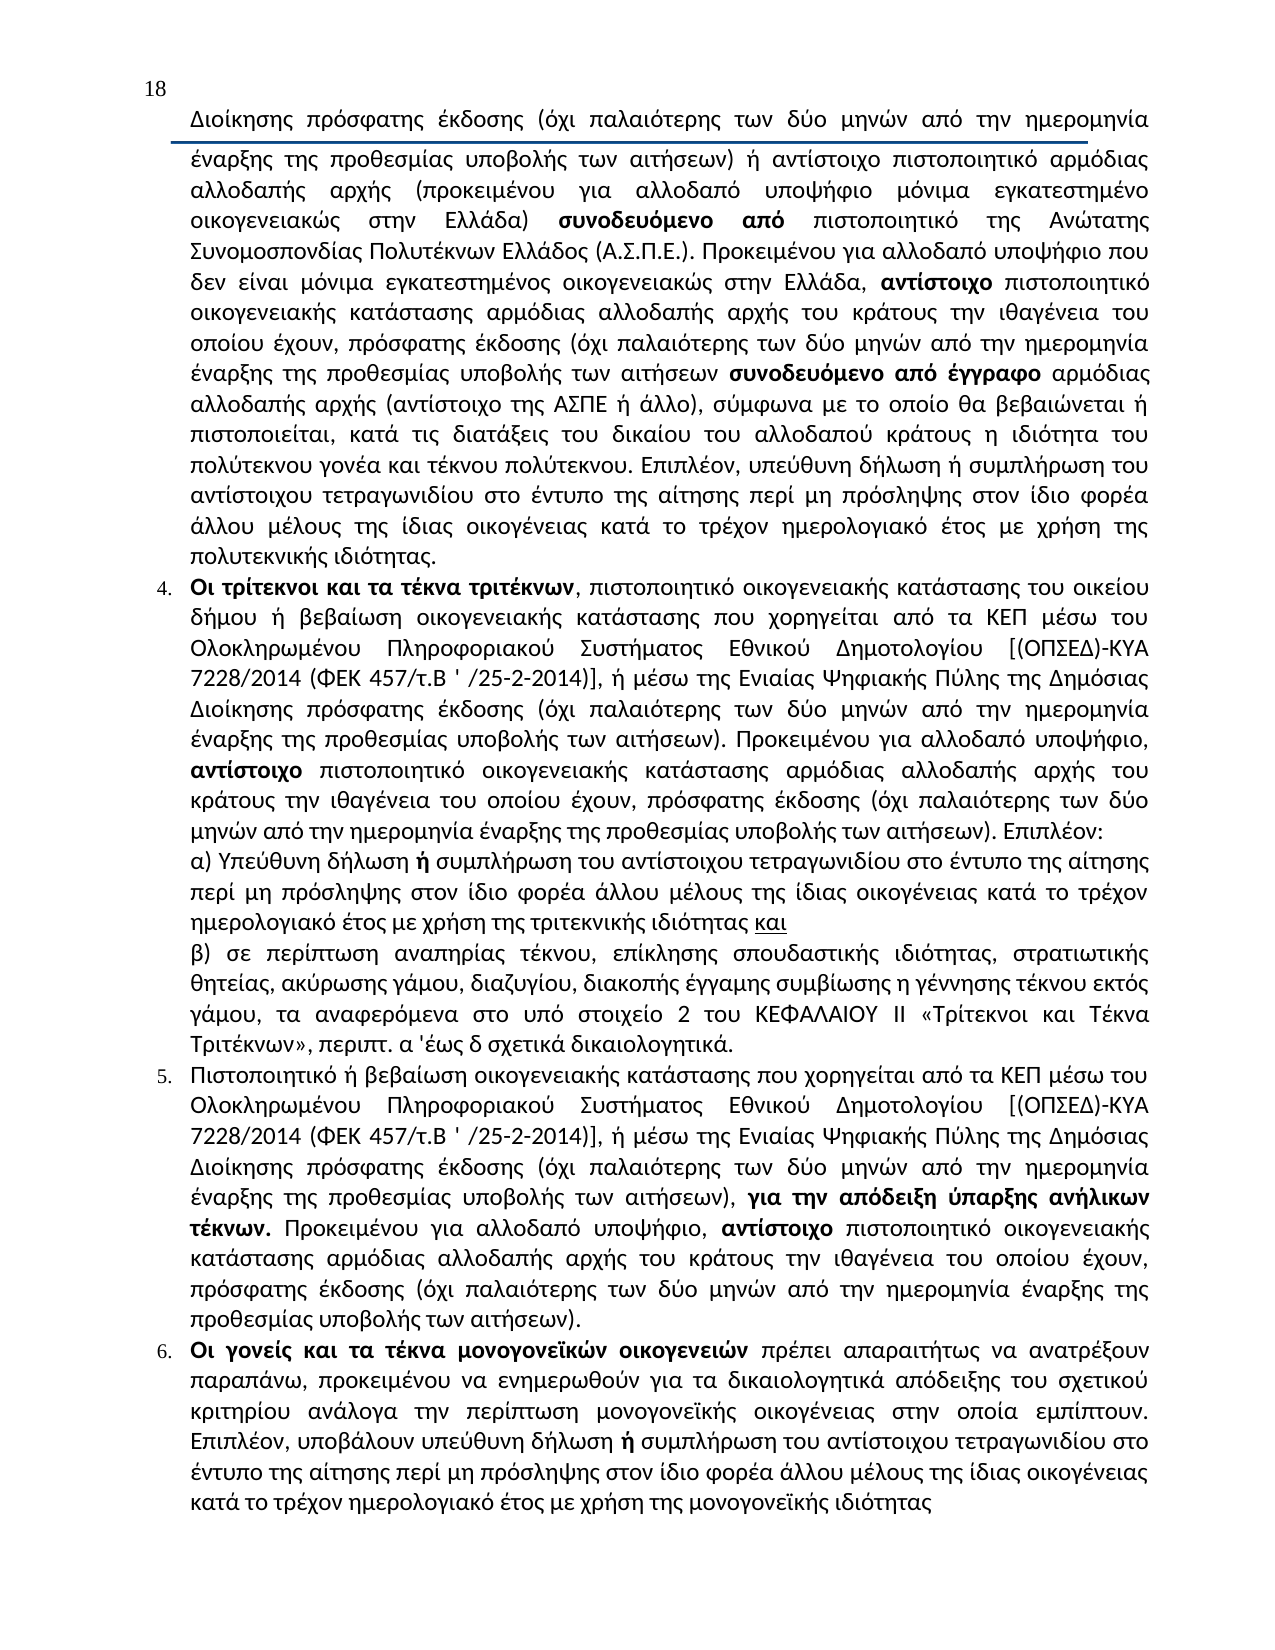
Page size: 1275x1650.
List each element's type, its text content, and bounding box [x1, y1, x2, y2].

text β) σε περίπτωση αναπηρίας τέκνου, επίκλησης σπουδαστικής ιδιότητας, στρατιωτικής θητείας, ακύρωσης γάμου, διαζυγίου, διακοπής έγγαμης συμβίωσης η γέννησης τέκνου εκτός γάμου, τα αναφερόμενα στο υπό στοιχείο 2 του ΚΕΦΑΛΑΙΟΥ II «Τρίτεκνοι και Τέκνα Τριτέκνων», περιπτ. α 'έως δ σχετικά δικαιολογητικά. [190, 937, 1150, 1059]
list Οι γονείς και τα τέκνα μονογονεϊκών οικογενειών πρέπει απαραιτήτως να ανατρέξουν παραπάνω, προκειμένου να ενημερωθούν για τα δικαιολογητικά απόδειξης του σχετικού κριτηρίου ανάλογα την περίπτωση μονογονεϊκής οικογένειας στην οποία εμπίπτουν. Επιπλέον, υποβάλουν υπεύθυνη δήλωση ή συμπλήρωση του αντίστοιχου τετραγωνιδίου στο έντυπο της αίτησης περί μη πρόσληψης στον ίδιο φορέα άλλου μέλους της ίδιας οικογένειας κατά το τρέχον ημερολογιακό έτος με χρήση της μονογονεϊκής ιδιότητας [157, 1334, 1150, 1517]
list Οι τρίτεκνοι και τα τέκνα τριτέκνων, πιστοποιητικό οικογενειακής κατάστασης του οικείου δήμου ή βεβαίωση οικογενειακής κατάστασης που χορηγείται από τα ΚΕΠ μέσω του Ολοκληρωμένου Πληροφοριακού Συστήματος Εθνικού Δημοτολογίου [(ΟΠΣΕΔ)-ΚΥΑ 7228/2014 (ΦΕΚ 457/τ.Β ' /25-2-2014)], ή μέσω της Ενιαίας Ψηφιακής Πύλης της Δημόσιας Διοίκησης πρόσφατης έκδοσης (όχι παλαιότερης των δύο μηνών από την ημερομηνία έναρξης της προθεσμίας υποβολής των αιτήσεων). Προκειμένου για αλλοδαπό υποψήφιο, αντίστοιχο πιστοποιητικό οικογενειακής κατάστασης αρμόδιας αλλοδαπής αρχής του κράτους την ιθαγένεια του οποίου έχουν, πρόσφατης έκδοσης (όχι παλαιότερης των δύο μηνών από την ημερομηνία έναρξης της προθεσμίας υποβολής των αιτήσεων). Επιπλέον: [157, 571, 1150, 846]
text α) Υπεύθυνη δήλωση ή συμπλήρωση του αντίστοιχου τετραγωνιδίου στο έντυπο της αίτησης περί μη πρόσληψης στον ίδιο φορέα άλλου μέλους της ίδιας οικογένειας κατά το τρέχον ημερολογιακό έτος με χρήση της τριτεκνικής ιδιότητας και [190, 846, 1150, 937]
list Πιστοποιητικό ή βεβαίωση οικογενειακής κατάστασης που χορηγείται από τα ΚΕΠ μέσω του Ολοκληρωμένου Πληροφοριακού Συστήματος Εθνικού Δημοτολογίου [(ΟΠΣΕΔ)-ΚΥΑ 7228/2014 (ΦΕΚ 457/τ.Β ' /25-2-2014)], ή μέσω της Ενιαίας Ψηφιακής Πύλης της Δημόσιας Διοίκησης πρόσφατης έκδοσης (όχι παλαιότερης των δύο μηνών από την ημερομηνία έναρξης της προθεσμίας υποβολής των αιτήσεων), για την απόδειξη ύπαρξης ανήλικων τέκνων. Προκειμένου για αλλοδαπό υποψήφιο, αντίστοιχο πιστοποιητικό οικογενειακής κατάστασης αρμόδιας αλλοδαπής αρχής του κράτους την ιθαγένεια του οποίου έχουν, πρόσφατης έκδοσης (όχι παλαιότερης των δύο μηνών από την ημερομηνία έναρξης της προθεσμίας υποβολής των αιτήσεων). [157, 1059, 1150, 1334]
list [157, 103, 1150, 571]
